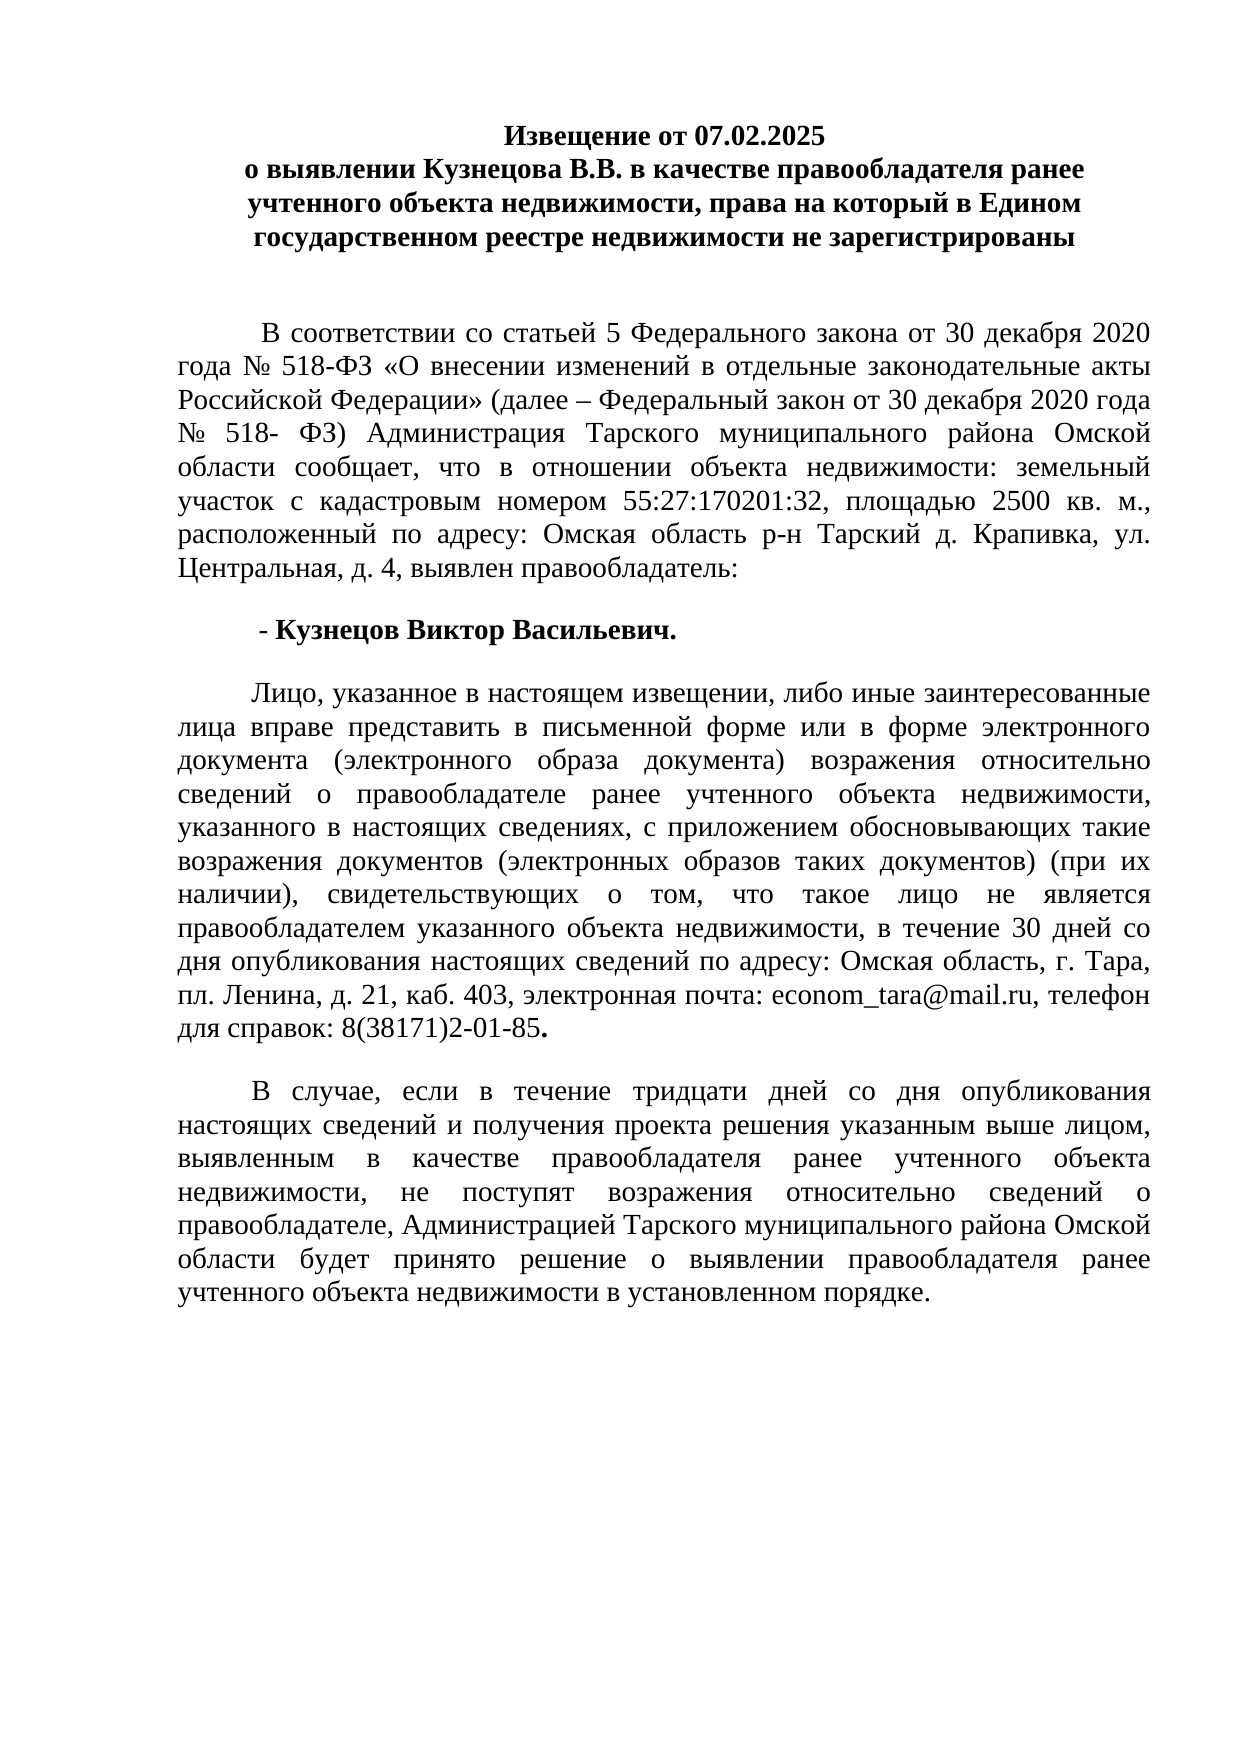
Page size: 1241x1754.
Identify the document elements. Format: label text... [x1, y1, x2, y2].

text Извещение от 07.02.2025 [177, 118, 1152, 152]
text о выявлении Кузнецова В.В. в качестве правообладателя ранее учтенного объекта недвижимости, права на который в Едином государственном реестре недвижимости не зарегистрированы [177, 152, 1152, 252]
text В соответствии со статьей 5 Федерального закона от 30 декабря 2020 года № 518-ФЗ «О внесении изменений в отдельные законодательные акты Российской Федерации» (далее – Федеральный закон от 30 декабря 2020 года № 518- ФЗ) Администрация Тарского муниципального района Омской области сообщает, что в отношении объекта недвижимости: земельный участок с кадастровым номером 55:27:170201:32, площадью 2500 кв. м., расположенный по адресу: Омская область р-н Тарский д. Крапивка, ул. Центральная, д. 4, выявлен правообладатель: [177, 315, 1152, 583]
text Лицо, указанное в настоящем извещении, либо иные заинтересованные лица вправе представить в письменной форме или в форме электронного документа (электронного образа документа) возражения относительно сведений о правообладателе ранее учтенного объекта недвижимости, указанного в настоящих сведениях, с приложением обосновывающих такие возражения документов (электронных образов таких документов) (при их наличии), свидетельствующих о том, что такое лицо не является правообладателем указанного объекта недвижимости, в течение 30 дней со дня опубликования настоящих сведений по адресу: Омская область, г. Тара, пл. Ленина, д. 21, каб. 403, электронная почта: econom_tara@mail.ru, телефон для справок: 8(38171)2-01-85. [177, 675, 1152, 1044]
text В случае, если в течение тридцати дней со дня опубликования настоящих сведений и получения проекта решения указанным выше лицом, выявленным в качестве правообладателя ранее учтенного объекта недвижимости, не поступят возражения относительно сведений о правообладателе, Администрацией Тарского муниципального района Омской области будет принято решение о выявлении правообладателя ранее учтенного объекта недвижимости в установленном порядке. [177, 1073, 1152, 1308]
text - Кузнецов Виктор Васильевич. [177, 612, 1152, 646]
